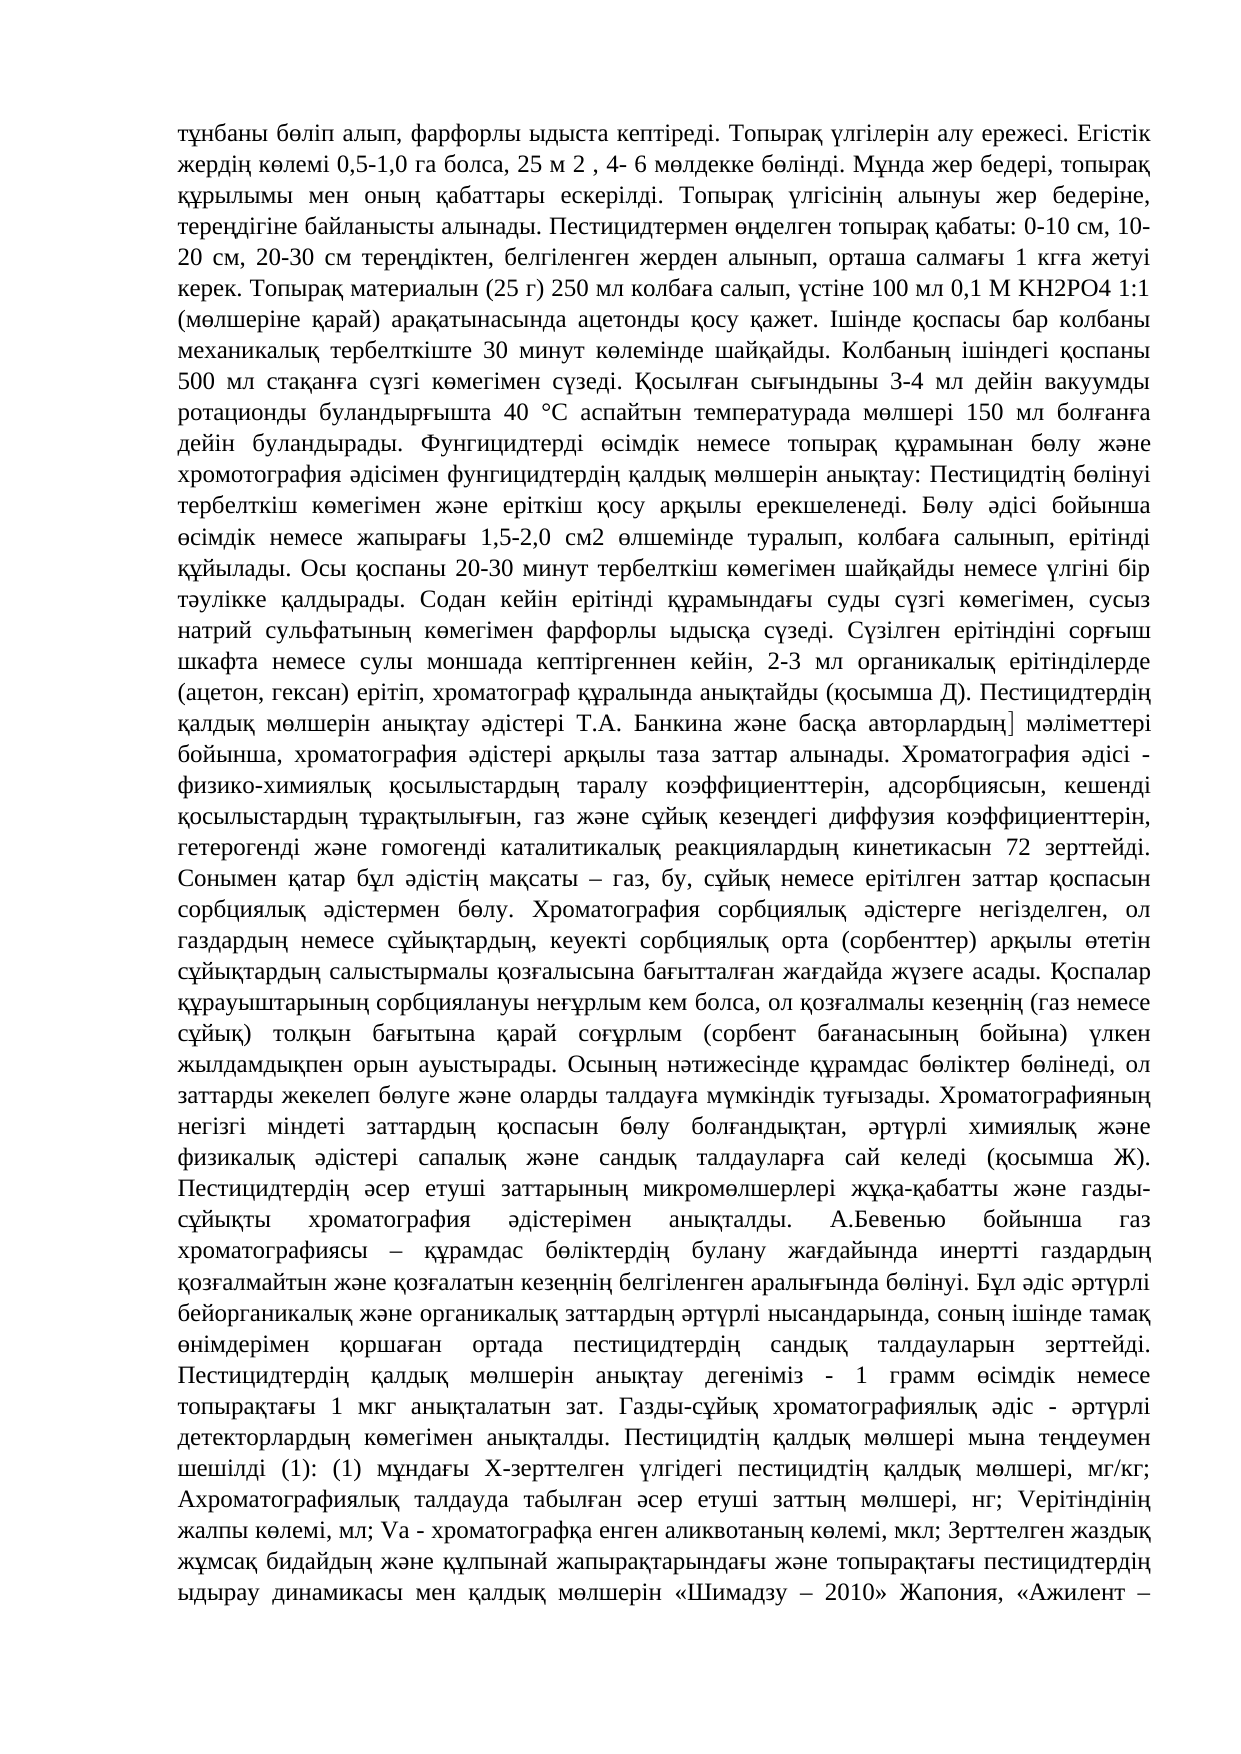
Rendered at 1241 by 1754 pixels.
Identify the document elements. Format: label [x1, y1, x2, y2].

text [177, 118, 1152, 1606]
